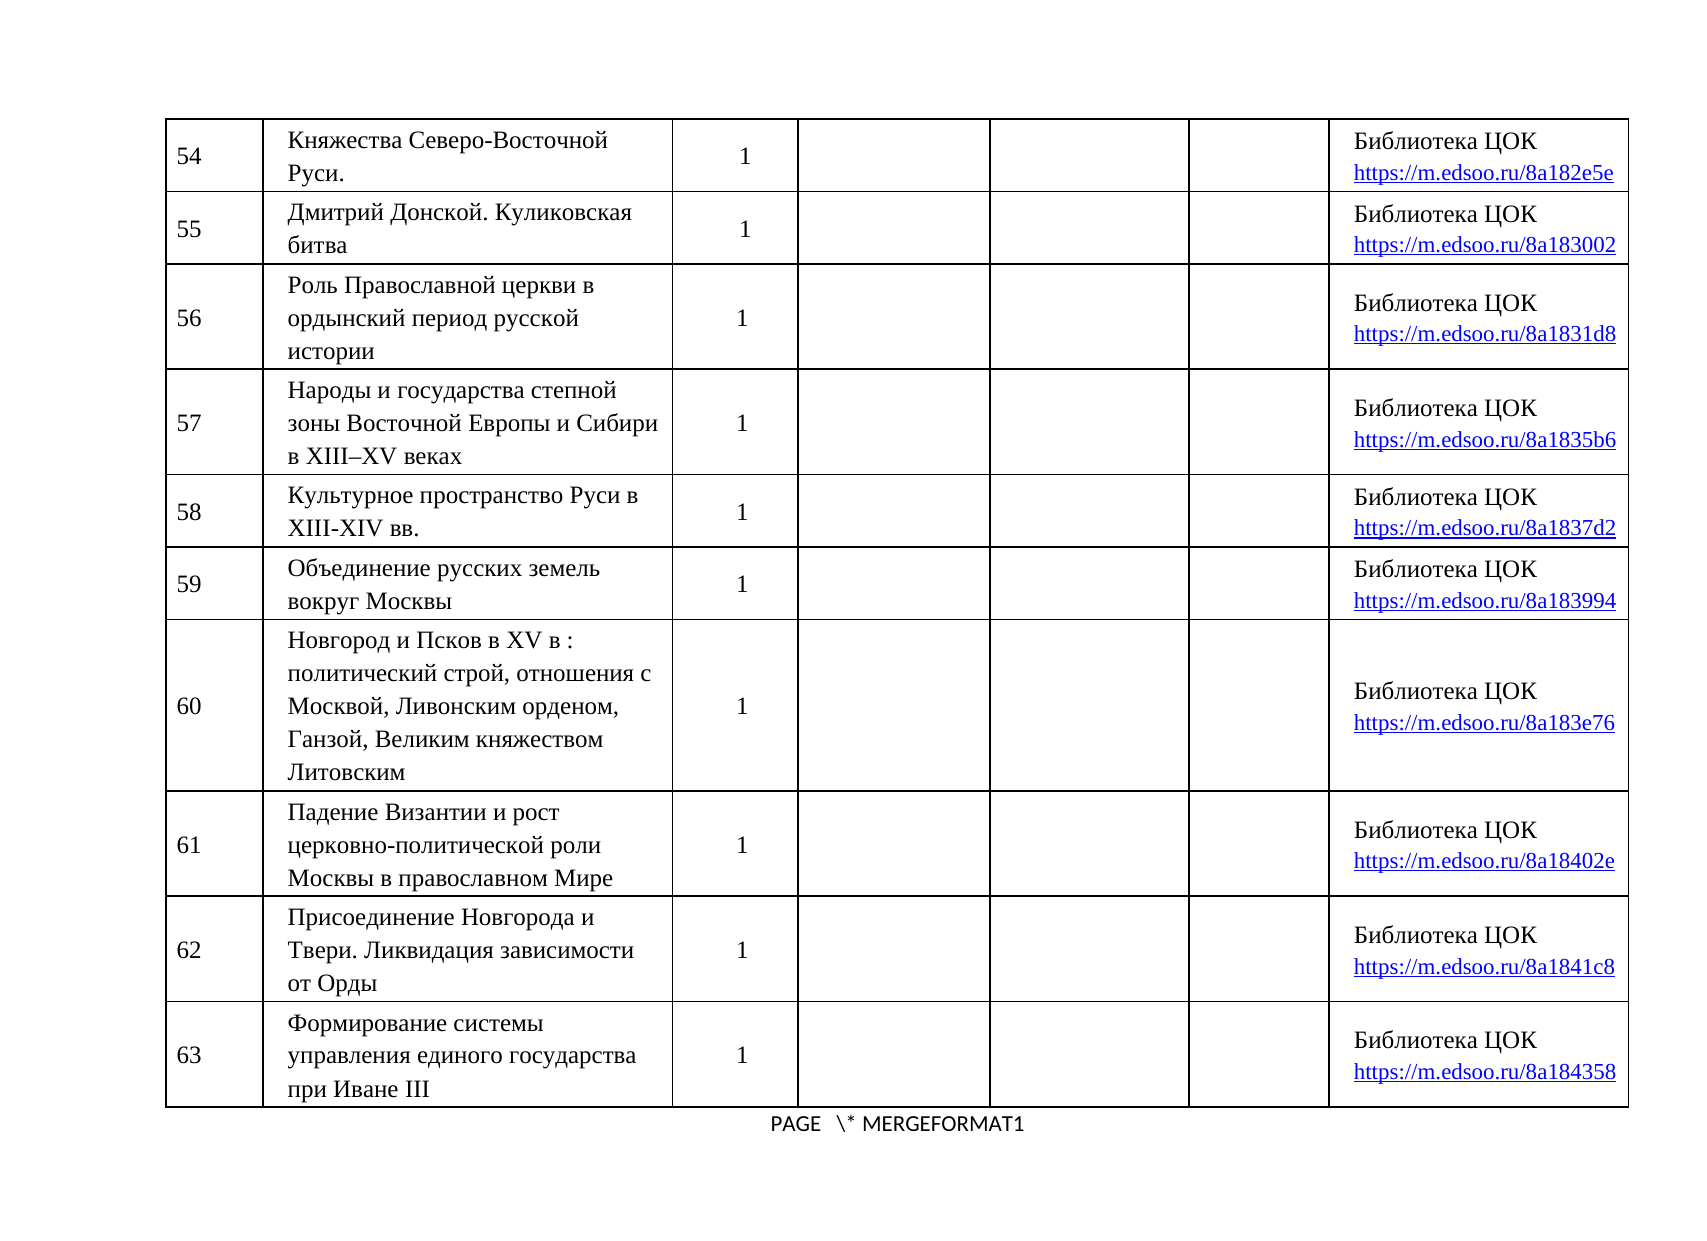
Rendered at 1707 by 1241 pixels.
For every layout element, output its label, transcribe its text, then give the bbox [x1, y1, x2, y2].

table_cell [1190, 120, 1328, 191]
table_cell 1 [673, 265, 797, 368]
table_cell [799, 620, 989, 790]
table_cell [991, 192, 1188, 263]
table_cell 1 [673, 897, 797, 1001]
table_cell [799, 897, 989, 1001]
table_cell [1190, 370, 1328, 474]
table_cell [1190, 897, 1328, 1001]
table_cell 57 [167, 370, 262, 474]
table_cell Падение Византии и рост церковно-политической роли Москвы в православном Мире [264, 792, 672, 895]
table_cell Роль Православной церкви в ордынский период русской истории [264, 265, 672, 368]
table_cell Библиотека ЦОК https://m.edsoo.ru/8a1837d2 [1330, 475, 1628, 546]
table_cell [991, 475, 1188, 546]
table_cell Новгород и Псков в XV в : политический строй, отношения с Москвой, Ливонским орденом, Ганзой, Великим княжеством Литовским [264, 620, 672, 790]
table_cell [1190, 475, 1328, 546]
table_cell [991, 548, 1188, 618]
table_cell [799, 370, 989, 474]
table_cell [799, 1002, 989, 1106]
table_cell Библиотека ЦОК https://m.edsoo.ru/8a183e76 [1330, 620, 1628, 790]
table_cell 63 [167, 1002, 262, 1106]
table_cell Формирование системы управления единого государства при Иване III [264, 1002, 672, 1106]
table_cell [991, 792, 1188, 895]
table_cell 1 [673, 548, 797, 618]
table_cell 1 [673, 792, 797, 895]
table_cell Народы и государства степной зоны Восточной Европы и Сибири в XIII–XV веках [264, 370, 672, 474]
table_cell [991, 265, 1188, 368]
table_cell [799, 475, 989, 546]
table_cell [1190, 265, 1328, 368]
table_cell Библиотека ЦОК https://m.edsoo.ru/8a1835b6 [1330, 370, 1628, 474]
table_cell 1 [673, 1002, 797, 1106]
table_cell Библиотека ЦОК https://m.edsoo.ru/8a183002 [1330, 192, 1628, 263]
table_cell [991, 120, 1188, 191]
table_cell 1 [673, 192, 797, 263]
table_cell [799, 192, 989, 263]
table_cell Библиотека ЦОК https://m.edsoo.ru/8a184358 [1330, 1002, 1628, 1106]
table_cell Библиотека ЦОК https://m.edsoo.ru/8a18402e [1330, 792, 1628, 895]
table_cell [991, 620, 1188, 790]
table_cell 1 [673, 120, 797, 191]
table_cell [991, 370, 1188, 474]
table_cell 1 [673, 370, 797, 474]
table_cell Библиотека ЦОК https://m.edsoo.ru/8a1831d8 [1330, 265, 1628, 368]
table_cell [991, 1002, 1188, 1106]
table_cell 56 [167, 265, 262, 368]
table_cell Княжества Северо-Восточной Руси. [264, 120, 672, 191]
table_cell [1190, 792, 1328, 895]
table_cell 61 [167, 792, 262, 895]
table_cell 60 [167, 620, 262, 790]
table_cell 58 [167, 475, 262, 546]
table_cell 1 [673, 475, 797, 546]
table_cell [799, 548, 989, 618]
table_cell 59 [167, 548, 262, 618]
table_cell 55 [167, 192, 262, 263]
table_cell 1 [673, 620, 797, 790]
table_cell [1190, 548, 1328, 618]
table_cell [991, 897, 1188, 1001]
table_cell Дмитрий Донской. Куликовская битва [264, 192, 672, 263]
table_cell Присоединение Новгорода и Твери. Ликвидация зависимости от Орды [264, 897, 672, 1001]
table_cell [799, 792, 989, 895]
table_cell Библиотека ЦОК https://m.edsoo.ru/8a183994 [1330, 548, 1628, 618]
table_cell Библиотека ЦОК https://m.edsoo.ru/8a1841c8 [1330, 897, 1628, 1001]
table_cell 62 [167, 897, 262, 1001]
table_cell Объединение русских земель вокруг Москвы [264, 548, 672, 618]
table_cell Библиотека ЦОК https://m.edsoo.ru/8a182e5e [1330, 120, 1628, 191]
table_cell [799, 120, 989, 191]
table_cell 54 [167, 120, 262, 191]
table_cell [1190, 192, 1328, 263]
table_cell [1190, 1002, 1328, 1106]
table_cell [799, 265, 989, 368]
table_cell Культурное пространство Руси в XIII-XIV вв. [264, 475, 672, 546]
table_cell [1190, 620, 1328, 790]
